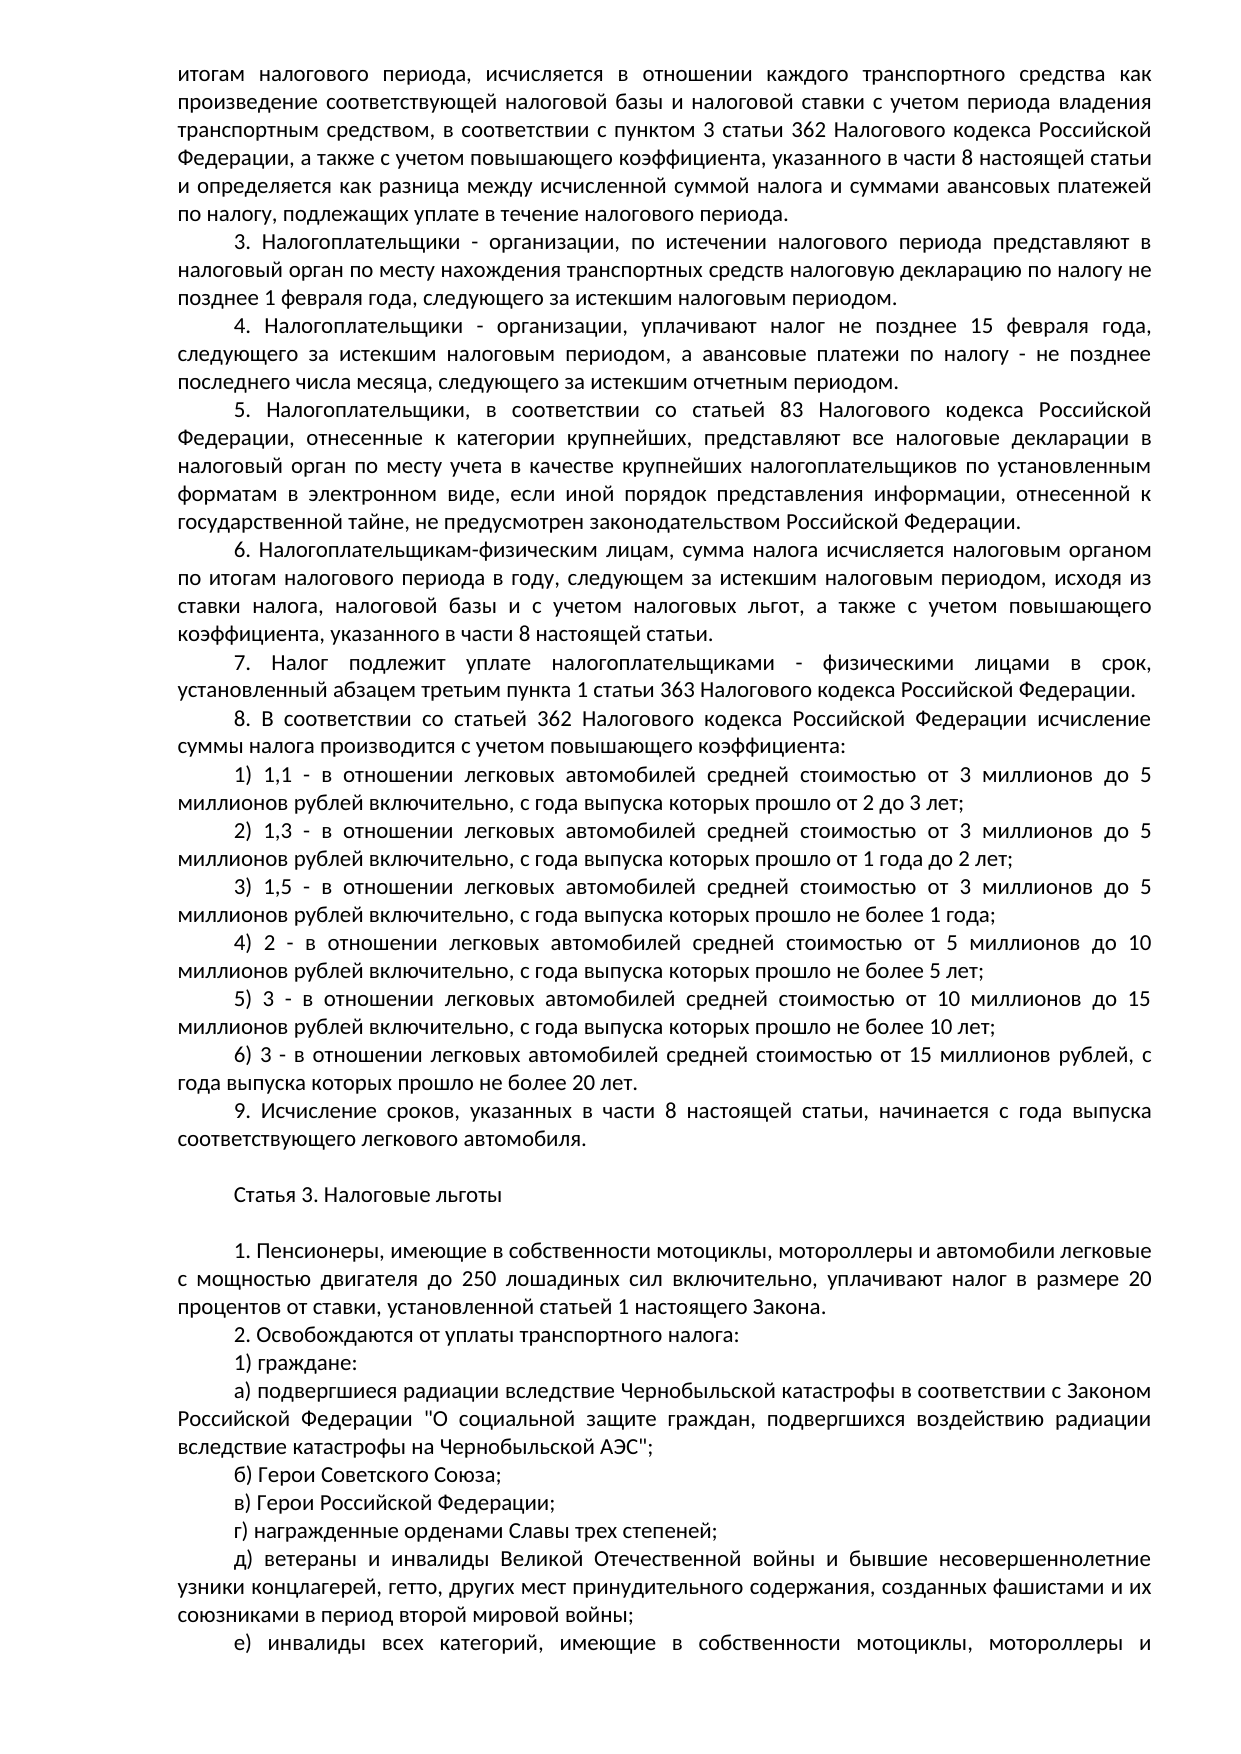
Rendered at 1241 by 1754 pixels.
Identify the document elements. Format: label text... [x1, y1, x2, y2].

text г) награжденные орденами Славы трех степеней; [177, 1516, 1152, 1544]
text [177, 1628, 1152, 1656]
text 8. В соответствии со статьей 362 Налогового кодекса Российской Федерации исчисление суммы налога производится с учетом повышающего коэффициента: [177, 704, 1152, 760]
text 6) 3 - в отношении легковых автомобилей средней стоимостью от 15 миллионов рублей, с года выпуска которых прошло не более 20 лет. [177, 1040, 1152, 1096]
text 3) 1,5 - в отношении легковых автомобилей средней стоимостью от 3 миллионов до 5 миллионов рублей включительно, с года выпуска которых прошло не более 1 года; [177, 872, 1152, 928]
text 9. Исчисление сроков, указанных в части 8 настоящей статьи, начинается с года выпуска соответствующего легкового автомобиля. [177, 1096, 1152, 1152]
text 2) 1,3 - в отношении легковых автомобилей средней стоимостью от 3 миллионов до 5 миллионов рублей включительно, с года выпуска которых прошло от 1 года до 2 лет; [177, 816, 1152, 872]
text 4. Налогоплательщики - организации, уплачивают налог не позднее 15 февраля года, следующего за истекшим налоговым периодом, а авансовые платежи по налогу - не позднее последнего числа месяца, следующего за истекшим отчетным периодом. [177, 311, 1152, 395]
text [177, 59, 1152, 227]
text б) Герои Советского Союза; [177, 1460, 1152, 1488]
text 1. Пенсионеры, имеющие в собственности мотоциклы, мотороллеры и автомобили легковые с мощностью двигателя до 250 лошадиных сил включительно, уплачивают налог в размере 20 процентов от ставки, установленной статьей 1 настоящего Закона. [177, 1236, 1152, 1320]
text д) ветераны и инвалиды Великой Отечественной войны и бывшие несовершеннолетние узники концлагерей, гетто, других мест принудительного содержания, созданных фашистами и их союзниками в период второй мировой войны; [177, 1544, 1152, 1628]
text 4) 2 - в отношении легковых автомобилей средней стоимостью от 5 миллионов до 10 миллионов рублей включительно, с года выпуска которых прошло не более 5 лет; [177, 928, 1152, 984]
text 1) граждане: [177, 1348, 1152, 1376]
text 5. Налогоплательщики, в соответствии со статьей 83 Налогового кодекса Российской Федерации, отнесенные к категории крупнейших, представляют все налоговые декларации в налоговый орган по месту учета в качестве крупнейших налогоплательщиков по установленным форматам в электронном виде, если иной порядок представления информации, отнесенной к государственной тайне, не предусмотрен законодательством Российской Федерации. [177, 395, 1152, 536]
text 3. Налогоплательщики - организации, по истечении налогового периода представляют в налоговый орган по месту нахождения транспортных средств налоговую декларацию по налогу не позднее 1 февраля года, следующего за истекшим налоговым периодом. [177, 227, 1152, 311]
text 6. Налогоплательщикам-физическим лицам, сумма налога исчисляется налоговым органом по итогам налогового периода в году, следующем за истекшим налоговым периодом, исходя из ставки налога, налоговой базы и с учетом налоговых льгот, а также с учетом повышающего коэффициента, указанного в части 8 настоящей статьи. [177, 536, 1152, 648]
text а) подвергшиеся радиации вследствие Чернобыльской катастрофы в соответствии с Законом Российской Федерации "О социальной защите граждан, подвергшихся воздействию радиации вследствие катастрофы на Чернобыльской АЭС"; [177, 1376, 1152, 1460]
text 7. Налог подлежит уплате налогоплательщиками - физическими лицами в срок, установленный абзацем третьим пункта 1 статьи 363 Налогового кодекса Российской Федерации. [177, 648, 1152, 704]
text Статья 3. Налоговые льготы [177, 1180, 1152, 1208]
text в) Герои Российской Федерации; [177, 1488, 1152, 1516]
text 1) 1,1 - в отношении легковых автомобилей средней стоимостью от 3 миллионов до 5 миллионов рублей включительно, с года выпуска которых прошло от 2 до 3 лет; [177, 760, 1152, 816]
text 5) 3 - в отношении легковых автомобилей средней стоимостью от 10 миллионов до 15 миллионов рублей включительно, с года выпуска которых прошло не более 10 лет; [177, 984, 1152, 1040]
text 2. Освобождаются от уплаты транспортного налога: [177, 1320, 1152, 1348]
